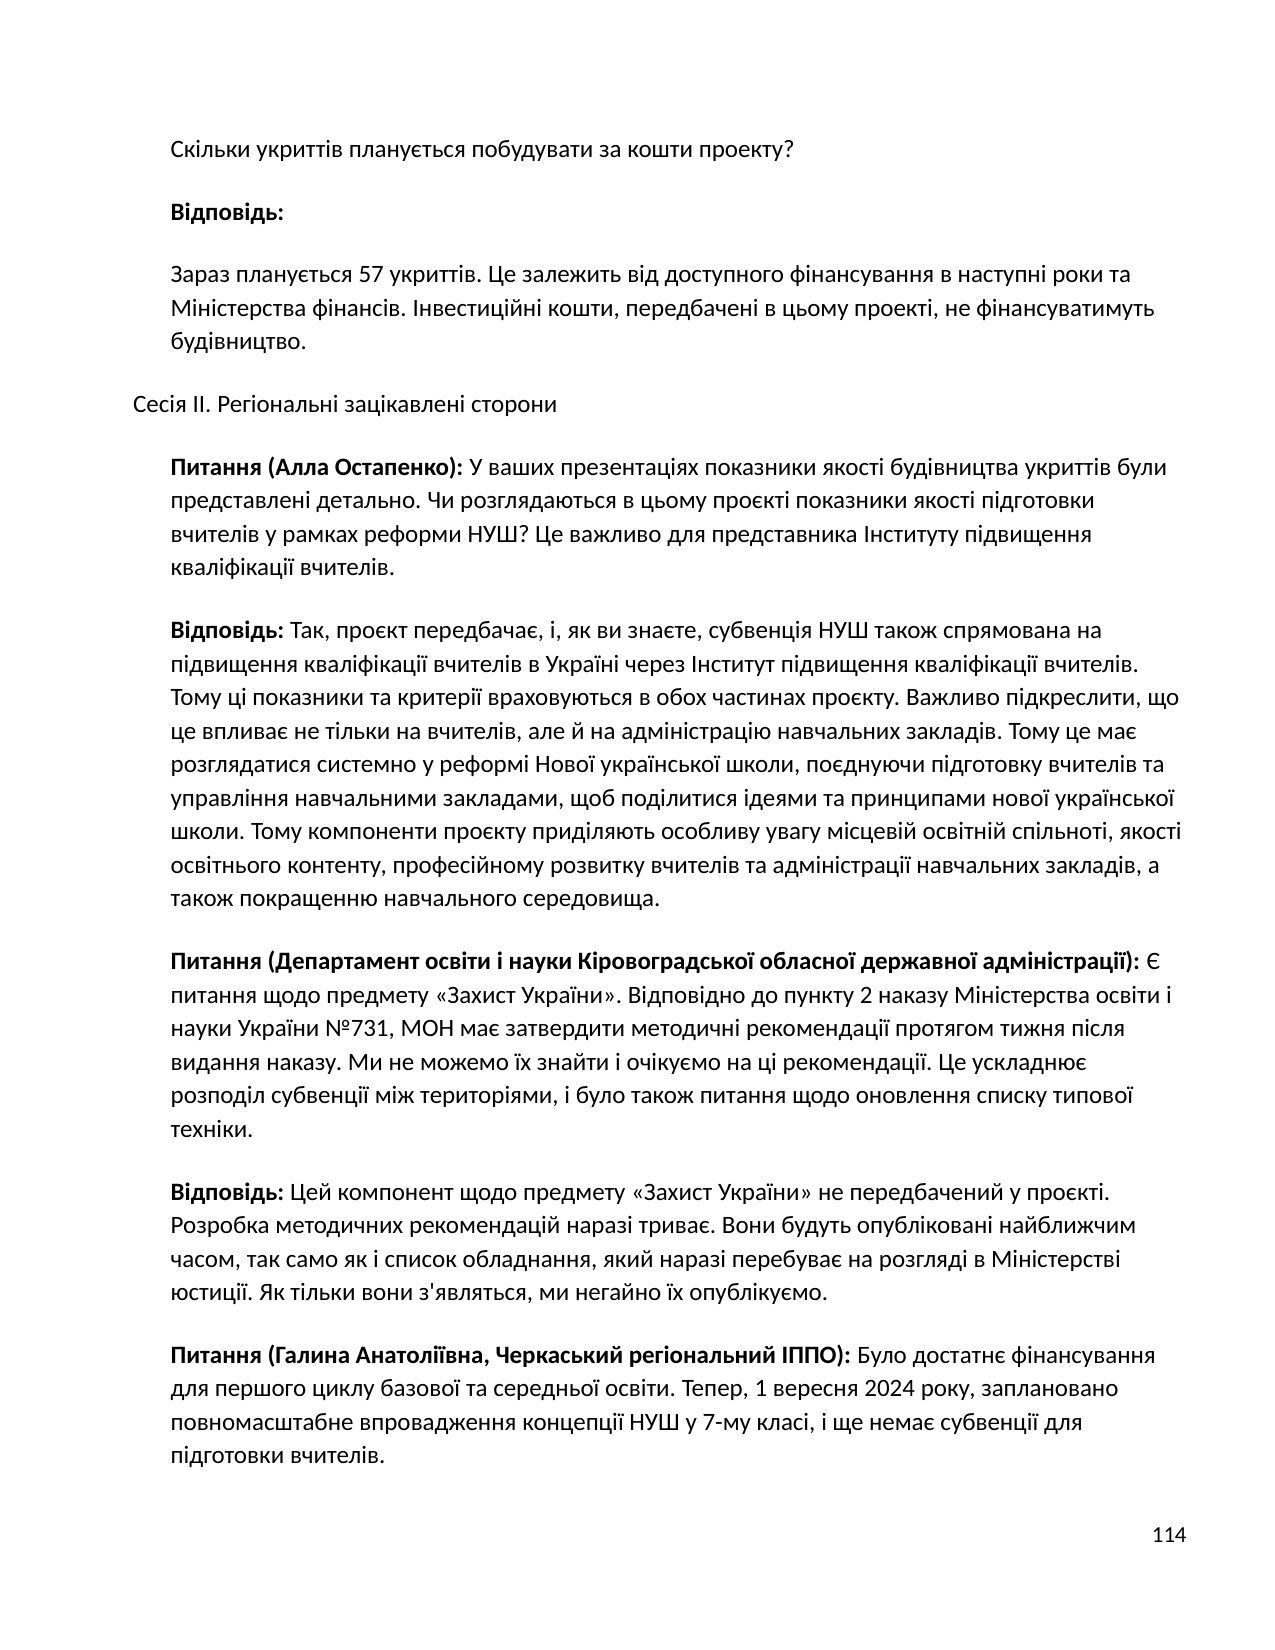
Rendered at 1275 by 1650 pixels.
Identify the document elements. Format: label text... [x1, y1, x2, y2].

text Питання (Галина Анатоліївна, Черкаський регіональний ІППО): Було достатнє фінансування для першого циклу базової та середньої освіти. Тепер, 1 вересня 2024 року, заплановано повномасштабне впровадження концепції НУШ у 7-му класі, і ще немає субвенції для підготовки вчителів. [170, 1339, 1186, 1470]
text Відповідь: Цей компонент щодо предмету «Захист України» не передбачений у проєкті. Розробка методичних рекомендацій наразі триває. Вони будуть опубліковані найближчим часом, так само як і список обладнання, який наразі перебуває на розгляді в Міністерстві юстиції. Як тільки вони з'являться, ми негайно їх опублікуємо. [170, 1176, 1186, 1307]
text Питання (Алла Остапенко): У ваших презентаціях показники якості будівництва укриттів були представлені детально. Чи розглядаються в цьому проєкті показники якості підготовки вчителів у рамках реформи НУШ? Це важливо для представника Інституту підвищення кваліфікації вчителів. [170, 451, 1186, 582]
text Питання (Департамент освіти і науки Кіровоградської обласної державної адміністрації): Є питання щодо предмету «Захист України». Відповідно до пункту 2 наказу Міністерства освіти і науки України №731, МОН має затвердити методичні рекомендації протягом тижня після видання наказу. Ми не можемо їх знайти і очікуємо на ці рекомендації. Це ускладнює розподіл субвенції між територіями, і було також питання щодо оновлення списку типової техніки. [170, 945, 1186, 1143]
text Сесія II. Регіональні зацікавлені сторони [133, 388, 1186, 419]
text Зараз планується 57 укриттів. Це залежить від доступного фінансування в наступні роки та Міністерства фінансів. Інвестиційні кошти, передбачені в цьому проекті, не фінансуватимуть будівництво. [170, 258, 1186, 356]
text Скільки укриттів планується побудувати за кошти проекту? [170, 133, 1186, 163]
text Відповідь: [170, 196, 1186, 226]
text Відповідь: Так, проєкт передбачає, і, як ви знаєте, субвенція НУШ також спрямована на підвищення кваліфікації вчителів в Україні через Інститут підвищення кваліфікації вчителів. Тому ці показники та критерії враховуються в обох частинах проєкту. Важливо підкреслити, що це впливає не тільки на вчителів, але й на адміністрацію навчальних закладів. Тому це має розглядатися системно у реформі Нової української школи, поєднуючи підготовку вчителів та управління навчальними закладами, щоб поділитися ідеями та принципами нової української школи. Тому компоненти проєкту приділяють особливу увагу місцевій освітній спільноті, якості освітнього контенту, професійному розвитку вчителів та адміністрації навчальних закладів, а також покращенню навчального середовища. [170, 614, 1186, 913]
